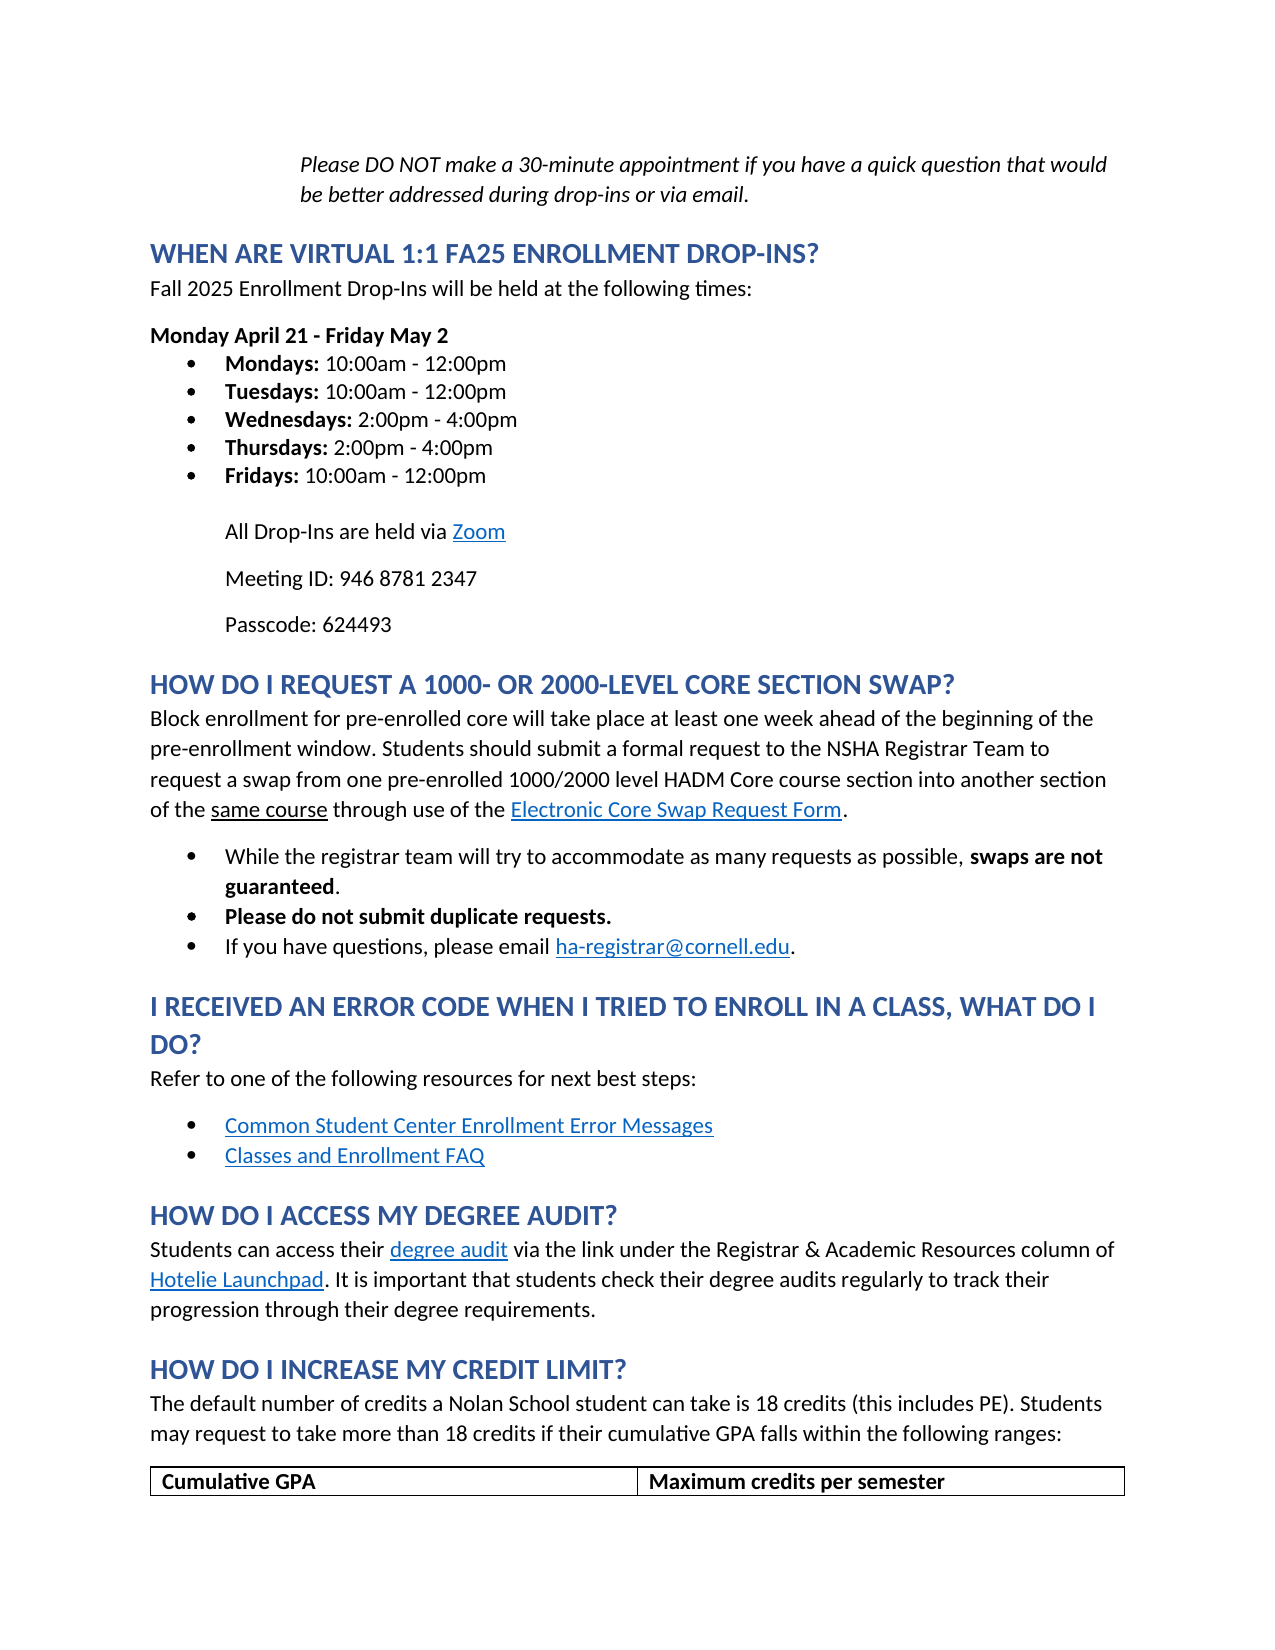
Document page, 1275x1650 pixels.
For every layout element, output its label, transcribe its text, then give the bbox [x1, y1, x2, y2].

list Mondays: 10:00am - 12:00pm [187, 349, 1125, 377]
text Monday April 21 - Friday May 2 [150, 321, 1125, 349]
list Fridays: 10:00am - 12:00pm [187, 461, 1125, 489]
text Students can access their degree audit via the link under the Registrar & Academic Resources column of Hotelie Launchpad. It is important that students check their degree audits regularly to track their progression through their degree requirements. [150, 1235, 1125, 1324]
list Wednesdays: 2:00pm - 4:00pm [187, 405, 1125, 433]
list Thursdays: 2:00pm - 4:00pm [187, 433, 1125, 461]
list Please do not submit duplicate requests. [187, 902, 1125, 930]
table_header Maximum credits per semester [638, 1468, 1124, 1495]
text Passcode: 624493 [225, 611, 1125, 639]
text Refer to one of the following resources for next best steps: [150, 1064, 1125, 1092]
list Common Student Center Enrollment Error Messages [187, 1111, 1125, 1139]
subtitle When Are Virtual 1:1 FA25 Enrollment Drop-Ins? [150, 235, 1125, 271]
subtitle How do I increase my credit limit? [150, 1351, 1125, 1386]
text Fall 2025 Enrollment Drop-Ins will be held at the following times: [150, 274, 1125, 302]
subtitle I received an error code when I tried to enroll in a class, what do I do? [150, 988, 1125, 1062]
text Block enrollment for pre-enrolled core will take place at least one week ahead of the beginning of the pre-enrollment window. Students should submit a formal request to the NSHA Registrar Team to request a swap from one pre-enrolled 1000/2000 level HADM Core course section into another section of the same course through use of the Electronic Core Swap Request Form. [150, 704, 1125, 823]
list Tuesdays: 10:00am - 12:00pm [187, 377, 1125, 405]
list While the registrar team will try to accommodate as many requests as possible, swaps are not guaranteed. [187, 842, 1125, 900]
list If you have questions, please email ha-registrar@cornell.edu. [187, 932, 1125, 960]
text The default number of credits a Nolan School student can take is 18 credits (this includes PE). Students may request to take more than 18 credits if their cumulative GPA falls within the following ranges: [150, 1389, 1125, 1447]
text All Drop-Ins are held via Zoom [225, 517, 1125, 545]
list Please DO NOT make a 30-minute appointment if you have a quick question that would be better addressed during drop-ins or via email. [300, 150, 1125, 208]
list Classes and Enrollment FAQ [187, 1142, 1125, 1169]
table_header Cumulative GPA [151, 1468, 637, 1495]
subtitle How Do I request a 1000- or 2000-level core section swap? [150, 666, 1125, 701]
subtitle How do I access my degree audit? [150, 1197, 1125, 1232]
text Meeting ID: 946 8781 2347 [225, 564, 1125, 592]
